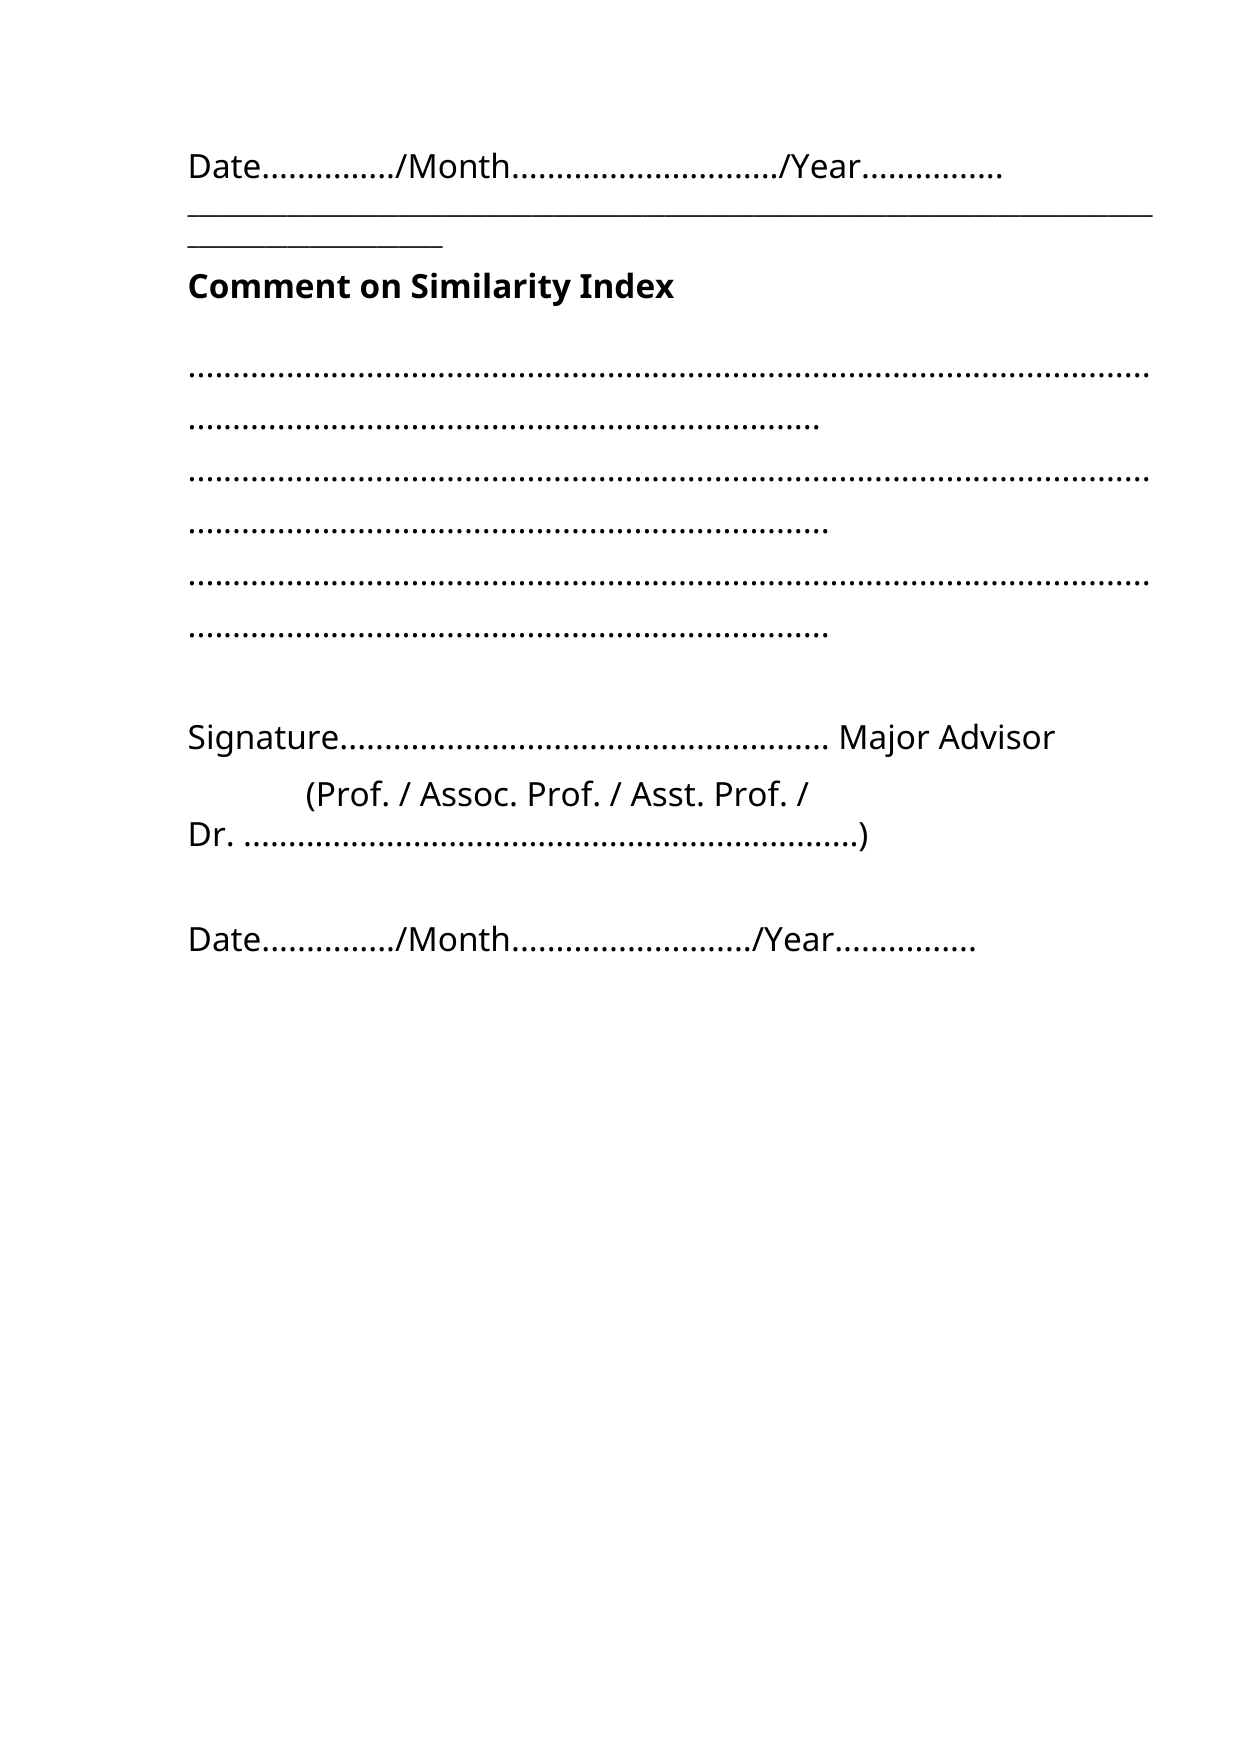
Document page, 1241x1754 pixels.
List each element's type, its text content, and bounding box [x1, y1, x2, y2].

text Comment on Similarity Index [187, 266, 1160, 307]
text ................................................................................................................................................................................... [187, 341, 1160, 439]
text .................................................................................................................................................................................... [187, 550, 1160, 648]
text .................................................................................................................................................................................... [187, 446, 1160, 543]
text ______________________________________________________________________________________________________________ [187, 189, 1160, 251]
text Date.............../Month.........................../Year................ [187, 891, 1159, 961]
text Date.............../Month............................../Year................ [187, 118, 1160, 189]
text (Prof. / Assoc. Prof. / Asst. Prof. / Dr. .....................................................................) [187, 773, 1160, 857]
text Signature....................................................... Major Advisor [187, 688, 1160, 759]
